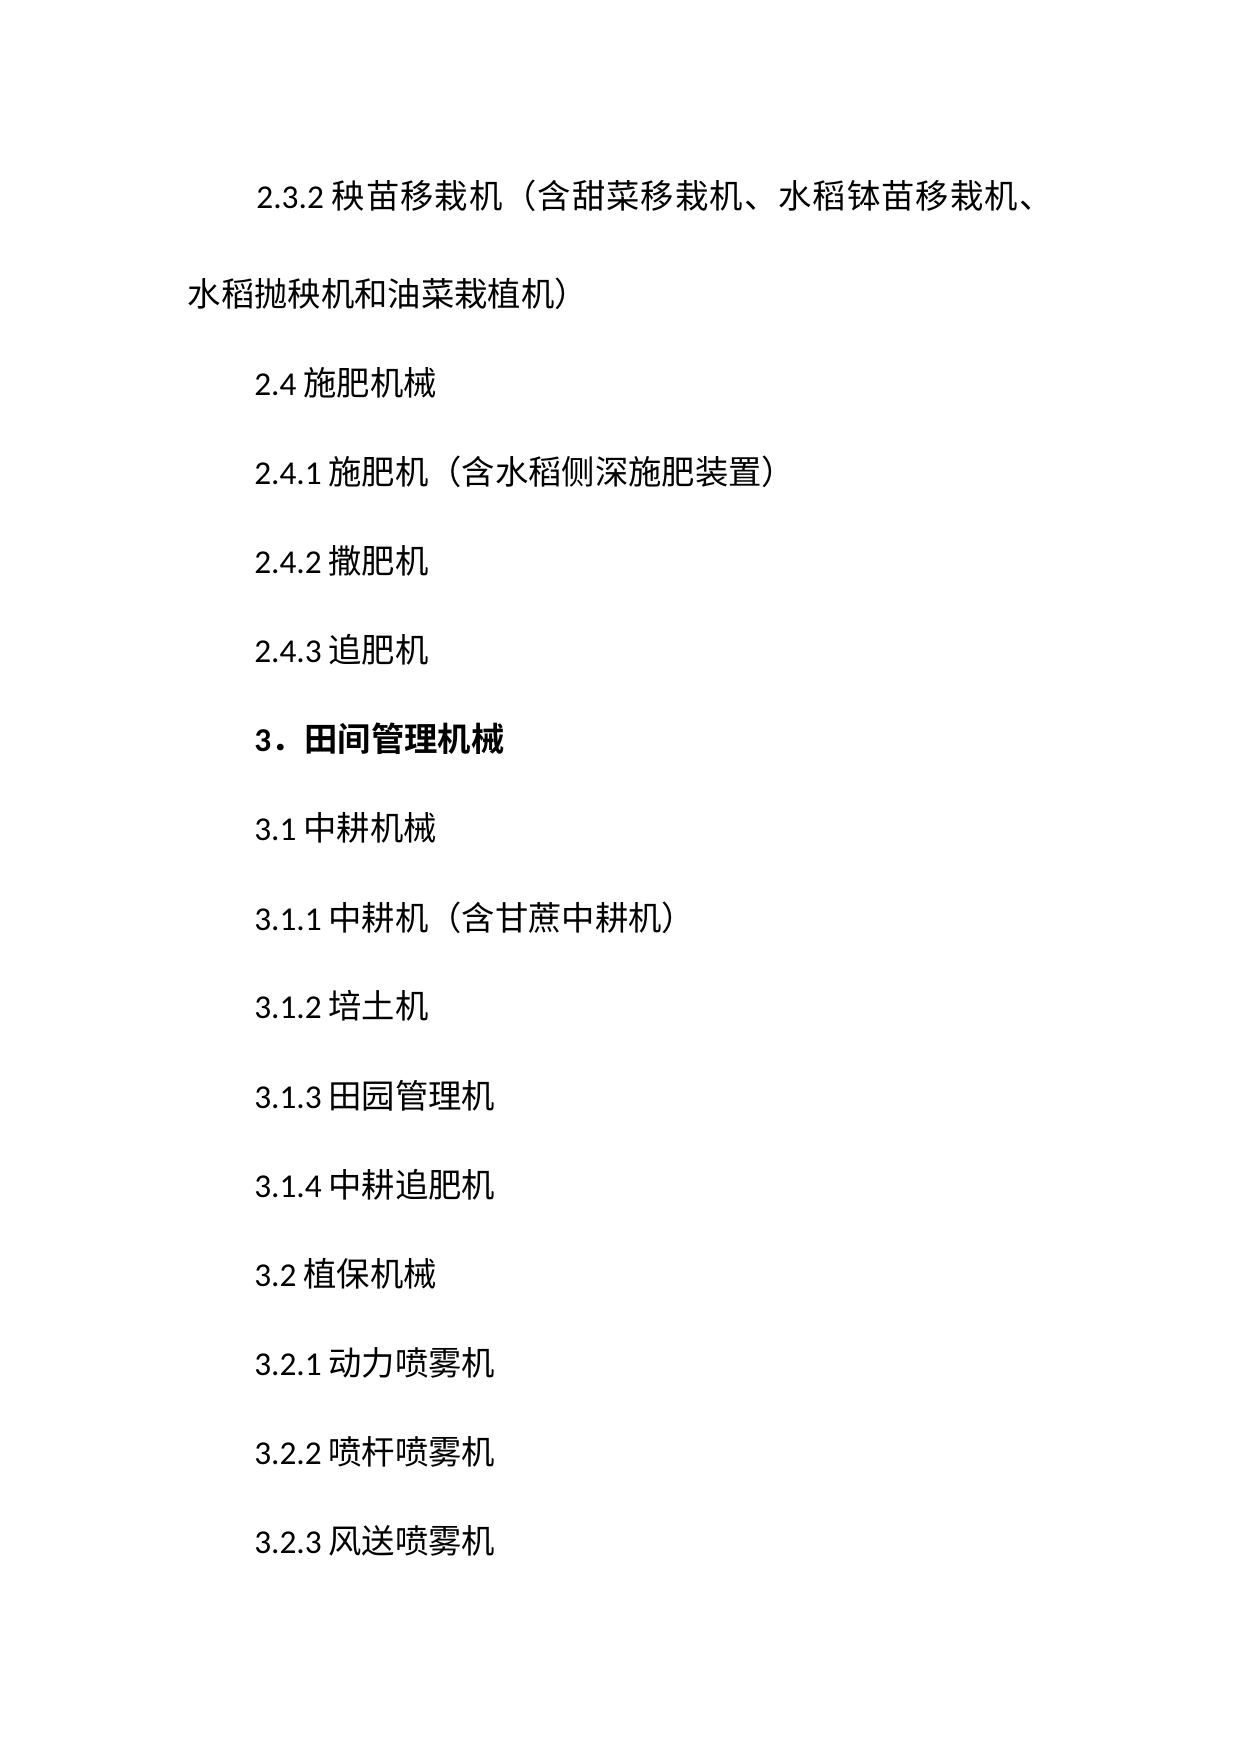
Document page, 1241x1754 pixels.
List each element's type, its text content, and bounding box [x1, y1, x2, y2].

text 3.2.1动力喷雾机 [187, 1328, 1053, 1393]
text 3.1.1中耕机（含甘蔗中耕机） [187, 883, 1053, 948]
text 3.2.2喷杆喷雾机 [187, 1417, 1053, 1482]
text 3.1.2培土机 [187, 972, 1053, 1037]
text 2.4施肥机械 [187, 348, 1053, 413]
text 3.2植保机械 [187, 1239, 1053, 1304]
text 3．田间管理机械 [187, 705, 1053, 770]
text 2.4.2撒肥机 [187, 527, 1053, 592]
text 2.4.3追肥机 [187, 616, 1053, 681]
text 3.1.4中耕追肥机 [187, 1150, 1053, 1215]
text 2.4.1施肥机（含水稻侧深施肥装置） [187, 438, 1053, 503]
text 3.2.3风送喷雾机 [187, 1506, 1053, 1571]
text 3.1中耕机械 [187, 794, 1053, 859]
text 3.1.3田园管理机 [187, 1061, 1053, 1126]
text 2.3.2秧苗移栽机（含甜菜移栽机、水稻钵苗移栽机、水稻抛秧机和油菜栽植机） [187, 162, 1053, 324]
